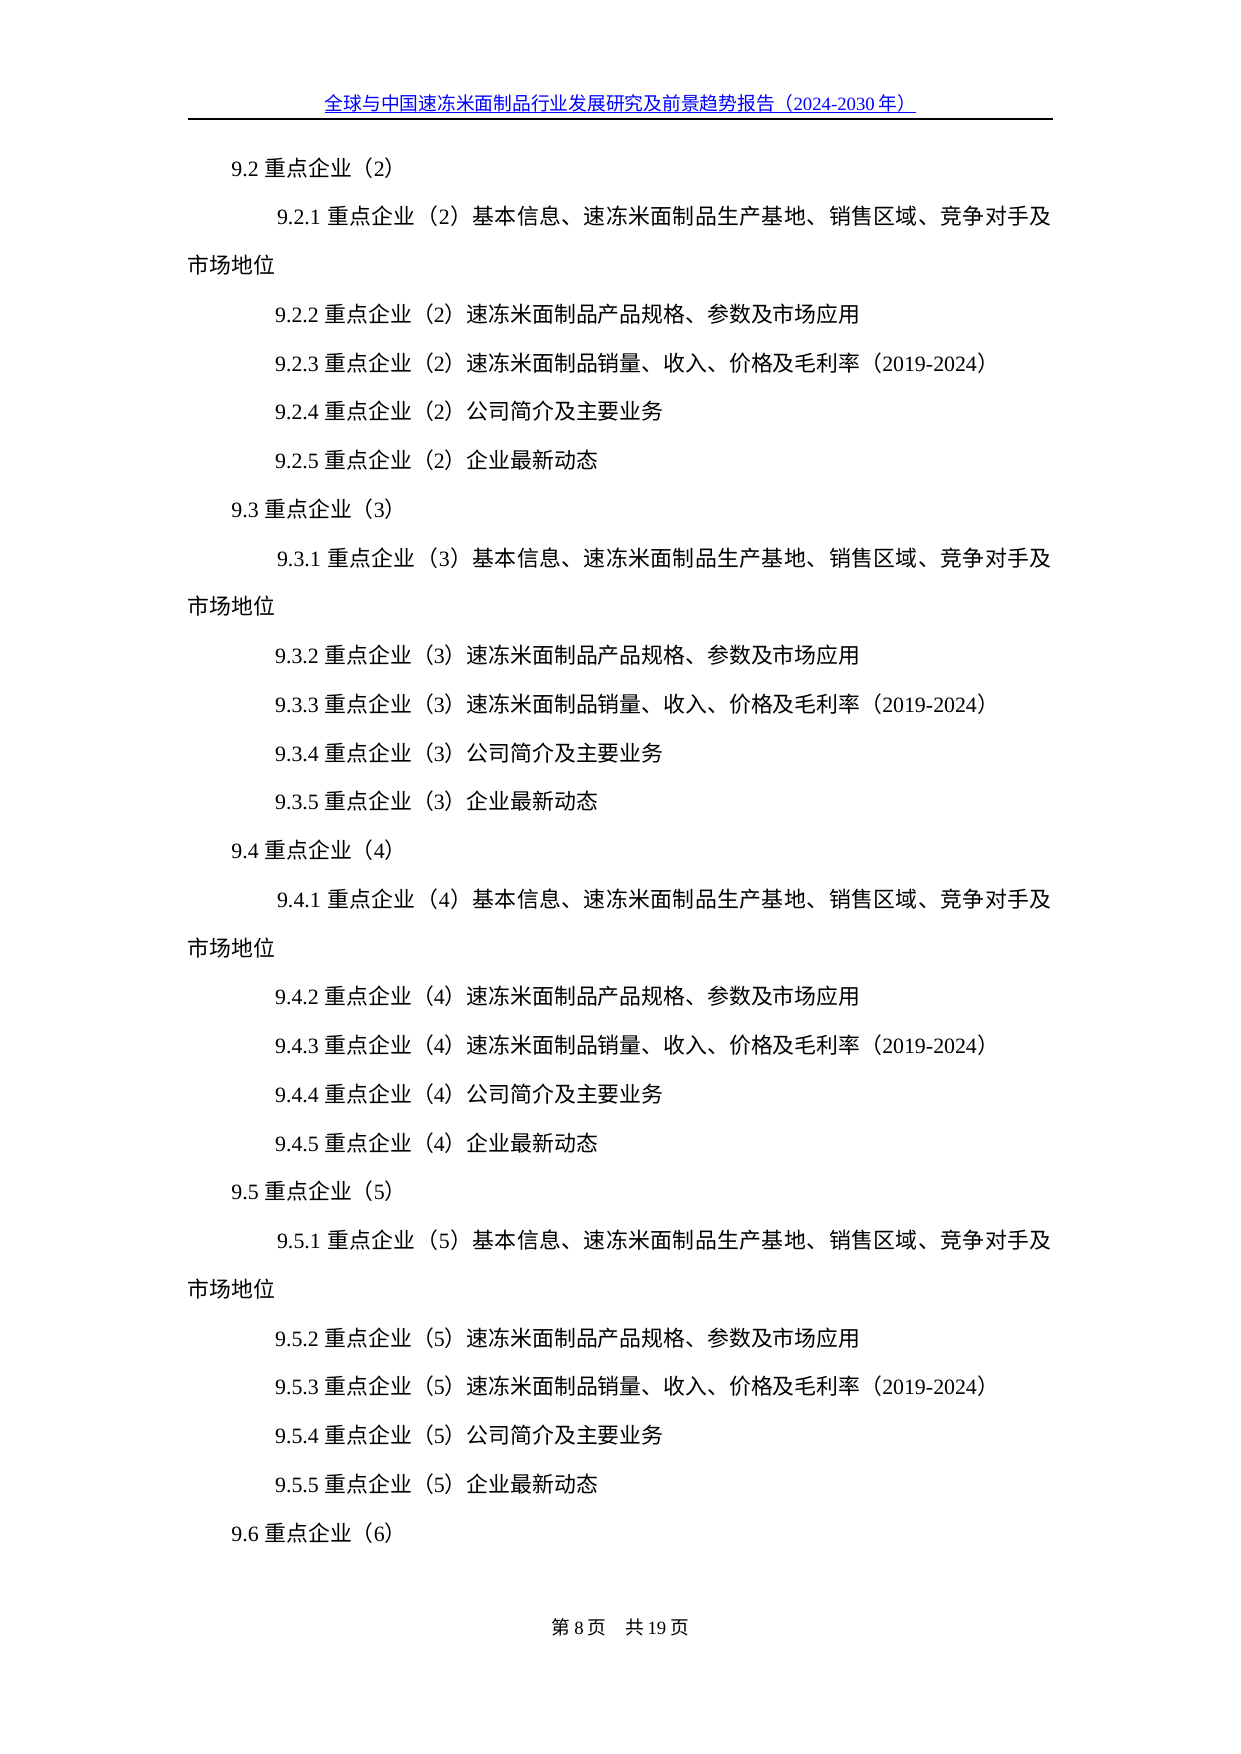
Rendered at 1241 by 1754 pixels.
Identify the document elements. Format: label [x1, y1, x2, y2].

text [187, 150, 1053, 1548]
